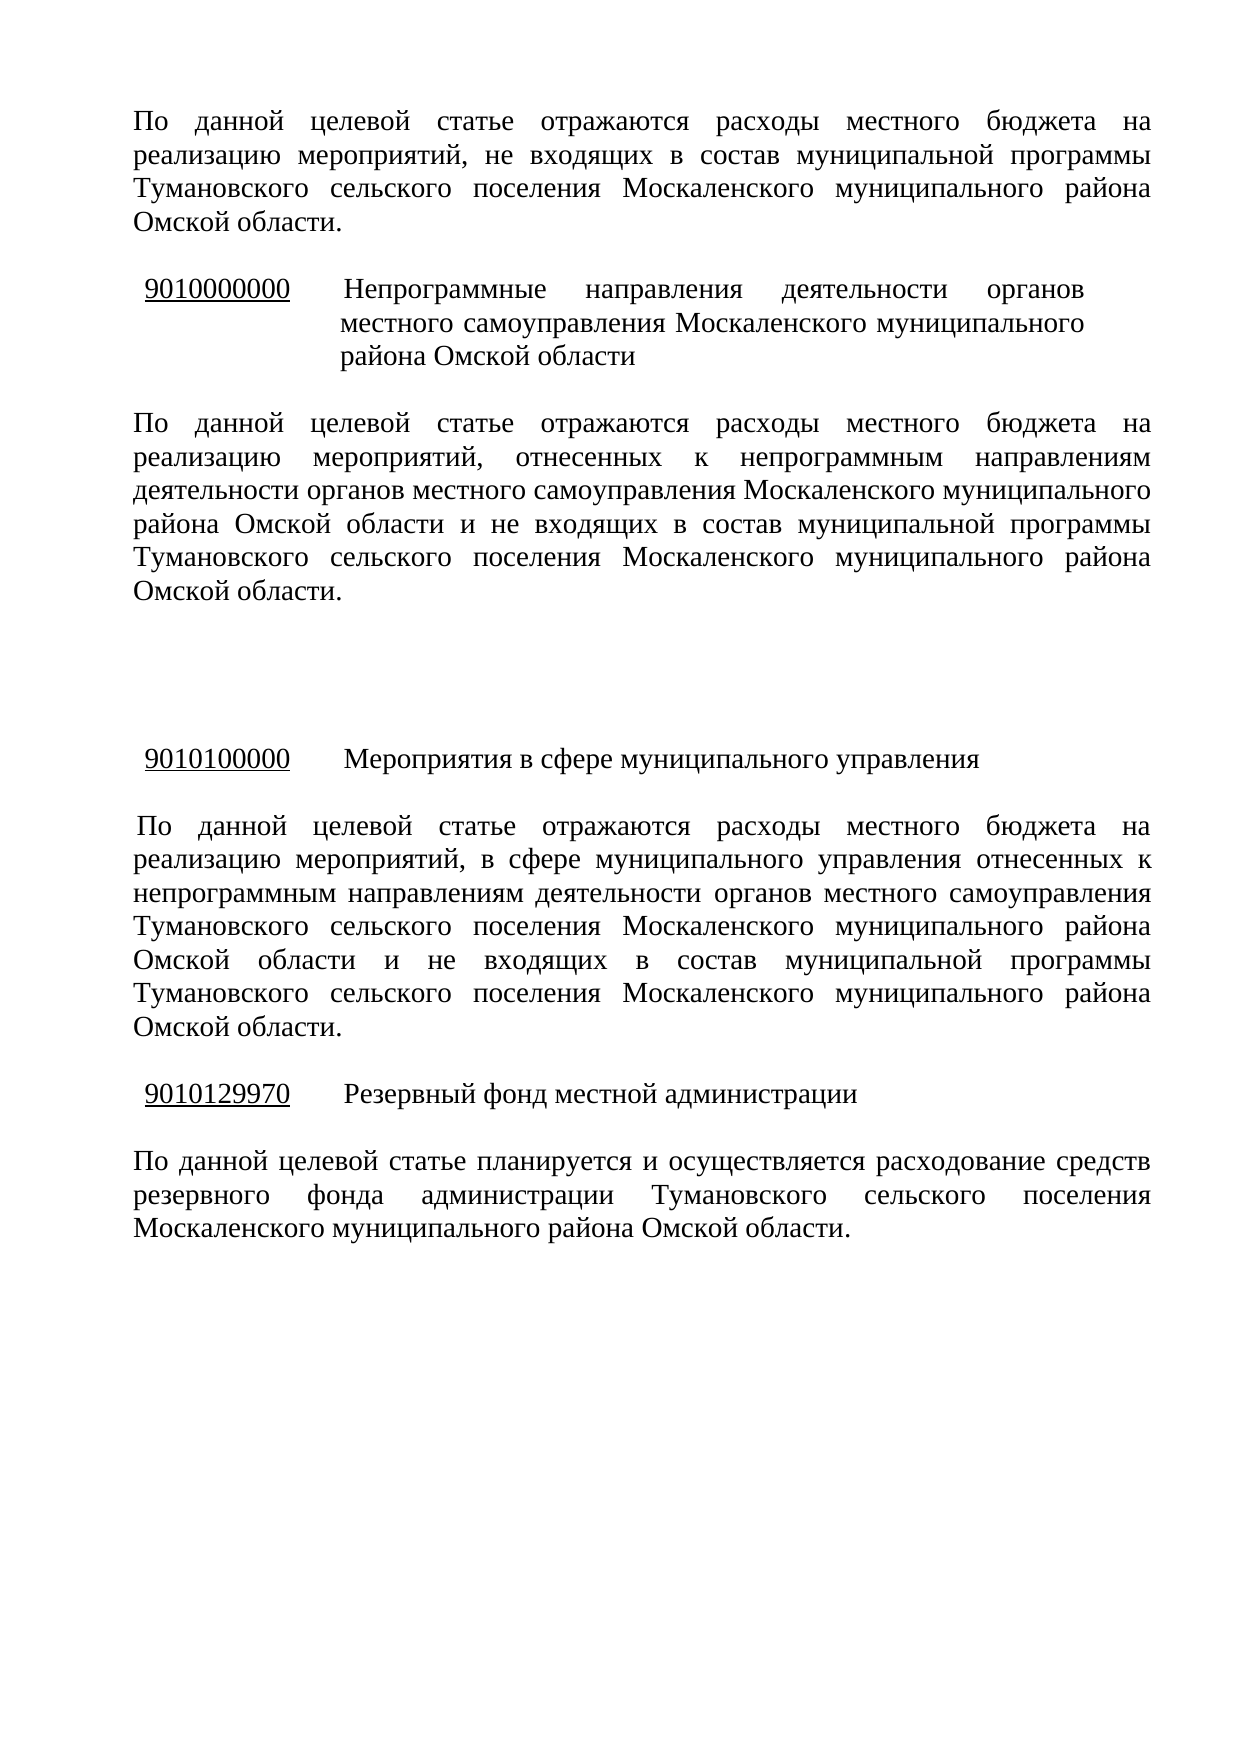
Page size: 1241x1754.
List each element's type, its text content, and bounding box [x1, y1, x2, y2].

text По данной целевой статье отражаются расходы местного бюджета на реализацию мероприятий, отнесенных к непрограммным направлениям деятельности органов местного самоуправления Москаленского муниципального района Омской области и не входящих в состав муниципальной программы Тумановского сельского поселения Москаленского муниципального района Омской области. [133, 405, 1152, 607]
table_header Непрограммные направления деятельности органов местного самоуправления Москаленского муниципального района Омской области [329, 271, 1096, 405]
text По данной целевой статье отражаются расходы местного бюджета на реализацию мероприятий, не входящих в состав муниципальной программы Тумановского сельского поселения Москаленского муниципального района Омской области. [133, 103, 1152, 238]
table_header 9010129970 [133, 1076, 328, 1143]
table_header 9010100000 [133, 741, 328, 808]
text По данной целевой статье отражаются расходы местного бюджета на реализацию мероприятий, в сфере муниципального управления отнесенных к непрограммным направлениям деятельности органов местного самоуправления Тумановского сельского поселения Москаленского муниципального района Омской области и не входящих в состав муниципальной программы Тумановского сельского поселения Москаленского муниципального района Омской области. [133, 808, 1152, 1043]
table_header 9010000000 [133, 271, 328, 405]
table_header Резервный фонд местной администрации [329, 1076, 1157, 1143]
table_header Мероприятия в сфере муниципального управления [329, 741, 1096, 808]
text По данной целевой статье планируется и осуществляется расходование средств резервного фонда администрации Тумановского сельского поселения Москаленского муниципального района Омской области. [133, 1143, 1152, 1244]
